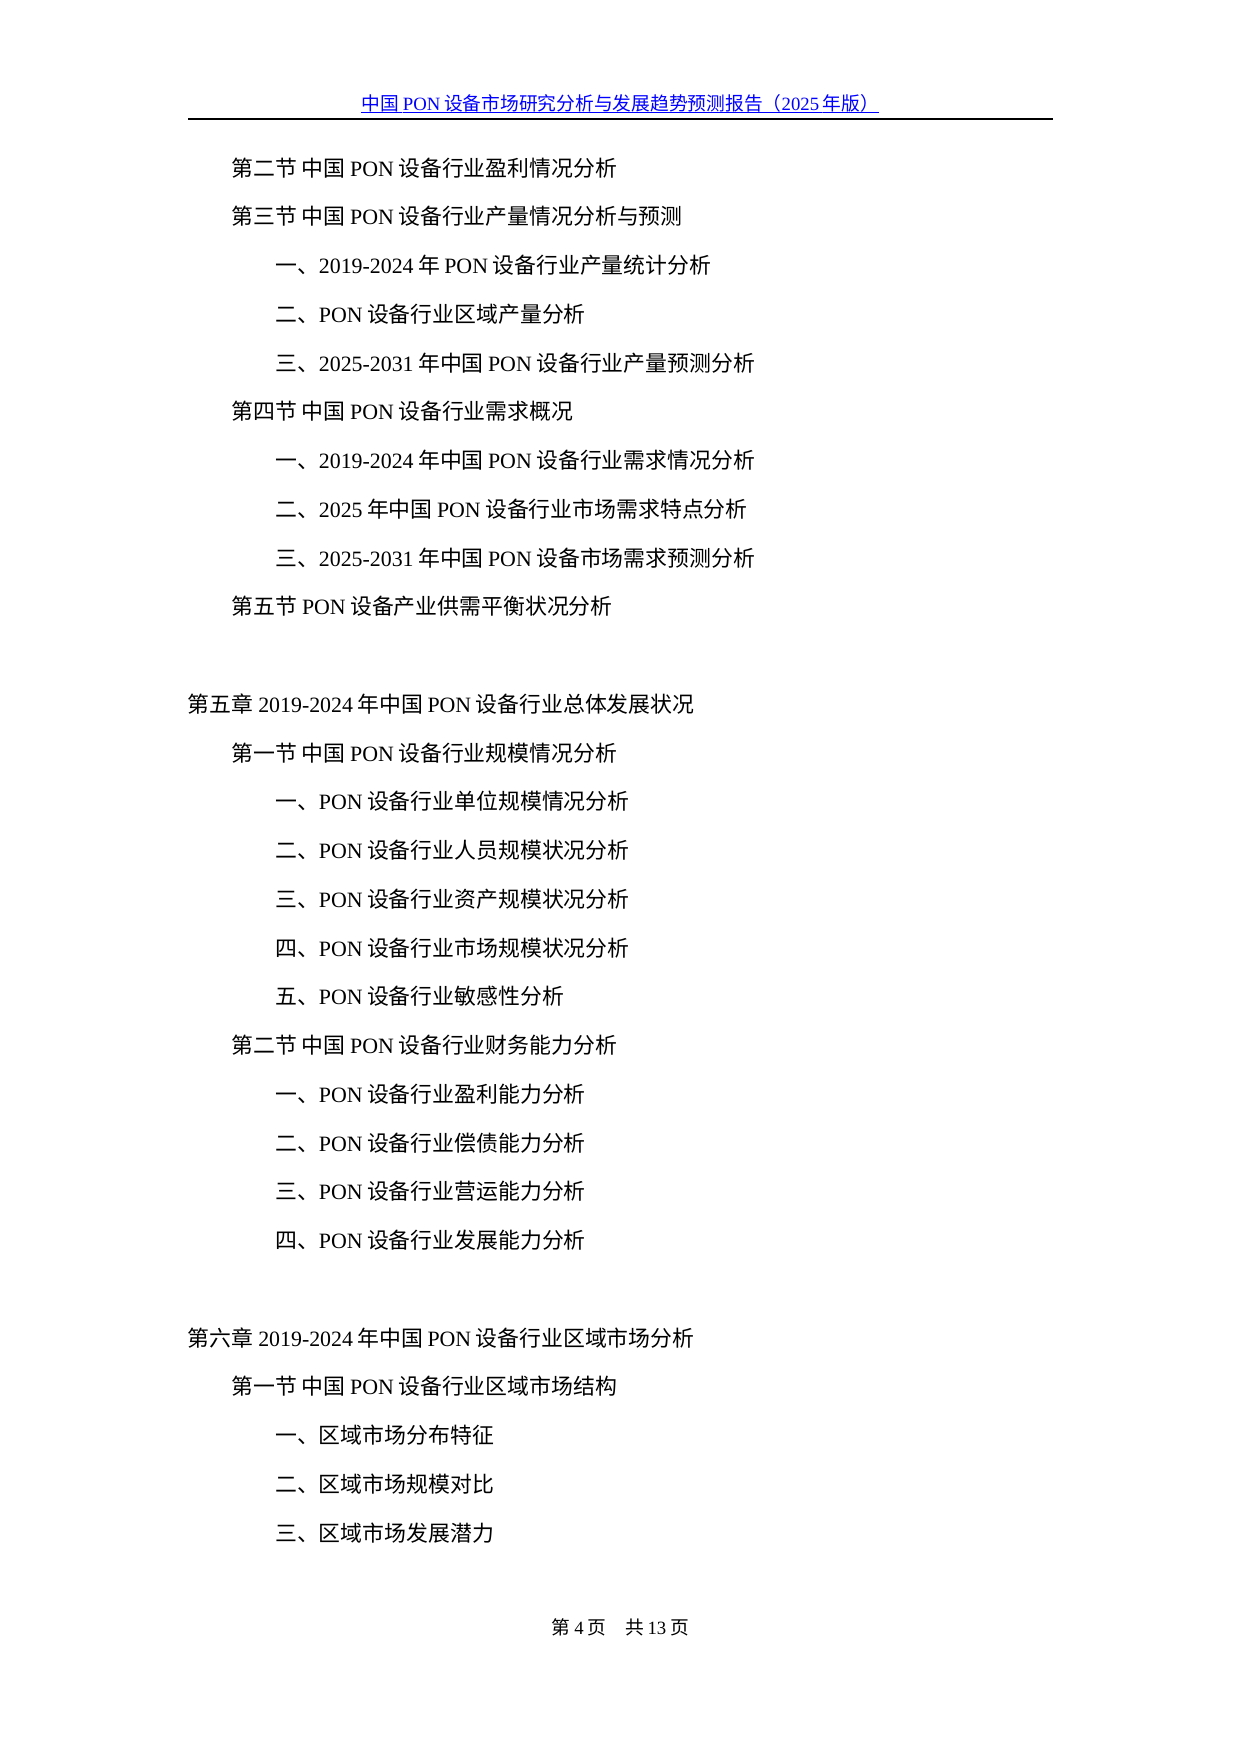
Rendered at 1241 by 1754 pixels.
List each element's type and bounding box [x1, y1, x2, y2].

text [187, 150, 1053, 1548]
